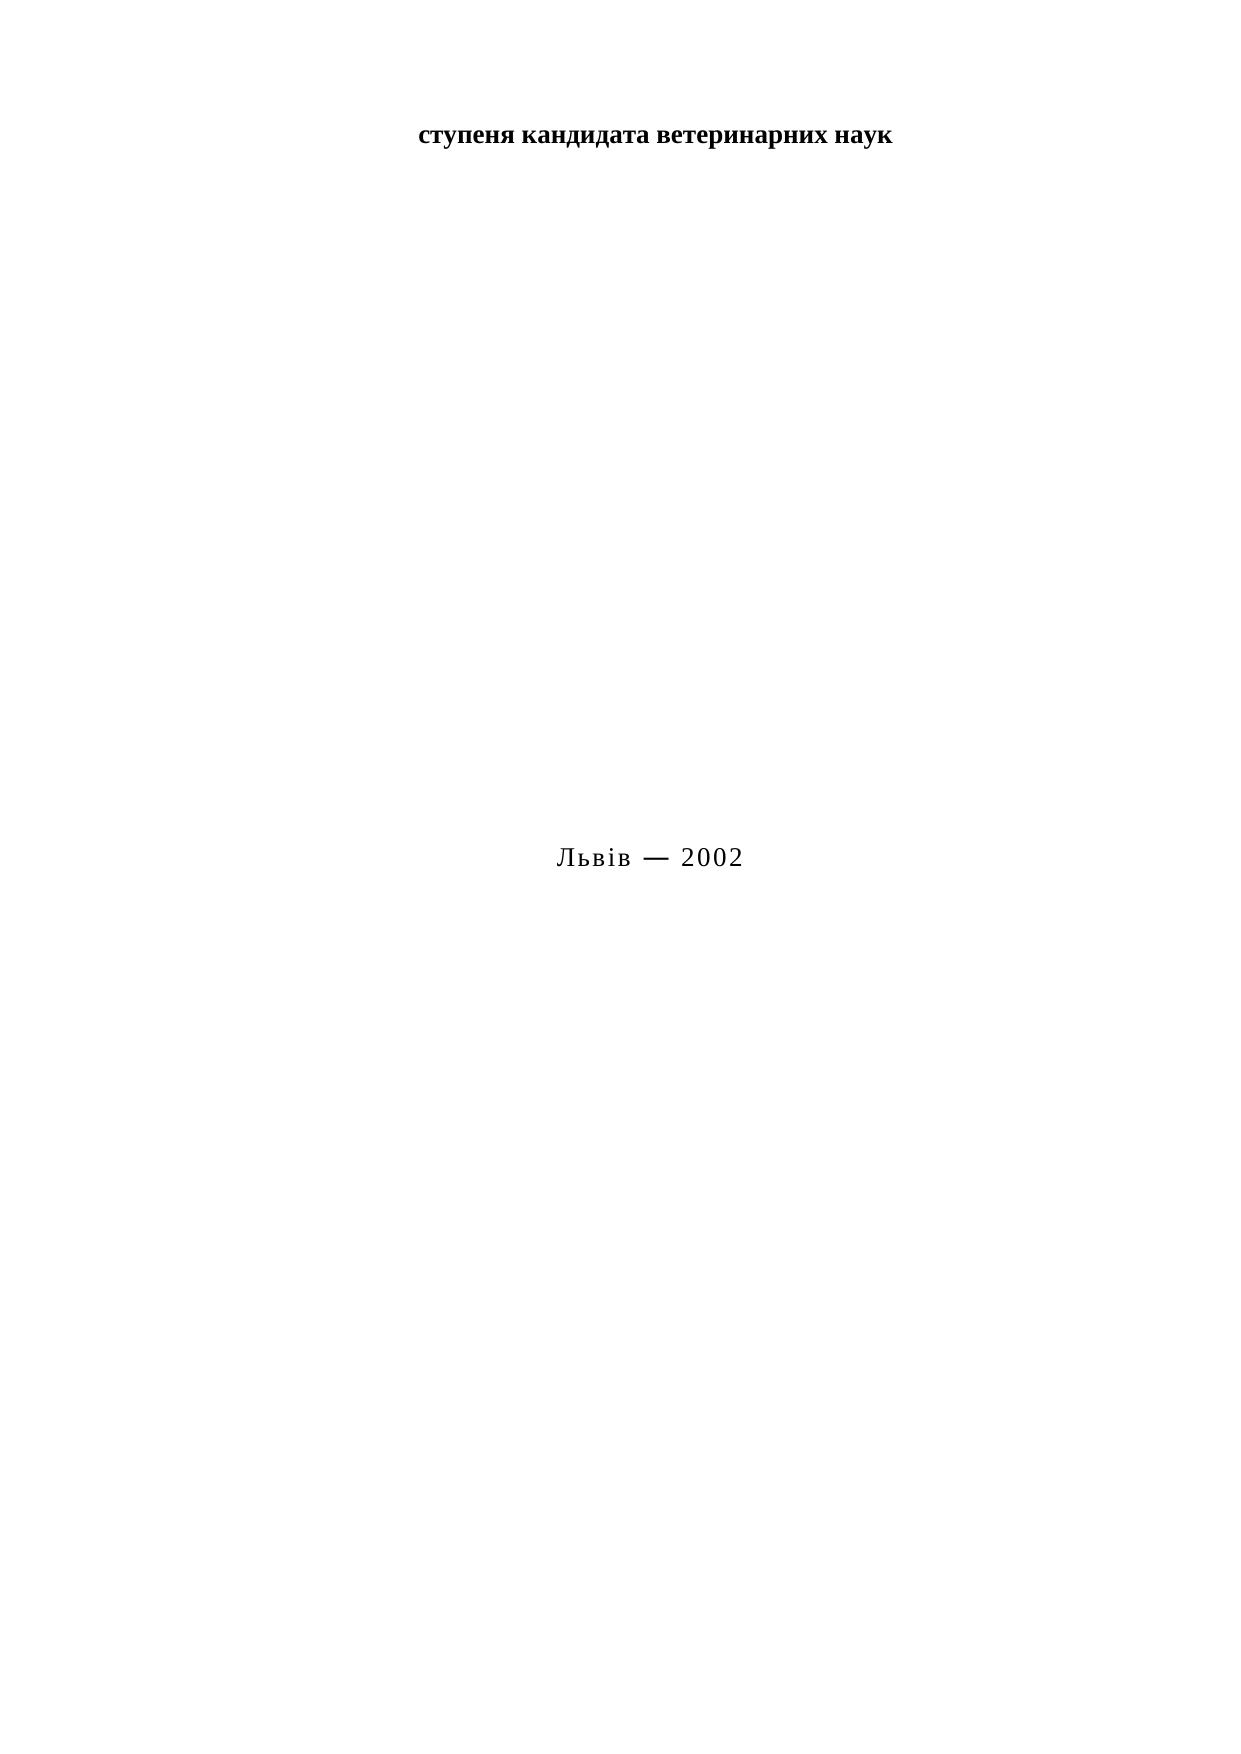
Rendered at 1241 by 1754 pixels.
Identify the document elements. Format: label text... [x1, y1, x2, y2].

text Львів ― 2002 [148, 838, 1092, 875]
text ступеня кандидата ветеринарних наук [148, 118, 1092, 149]
